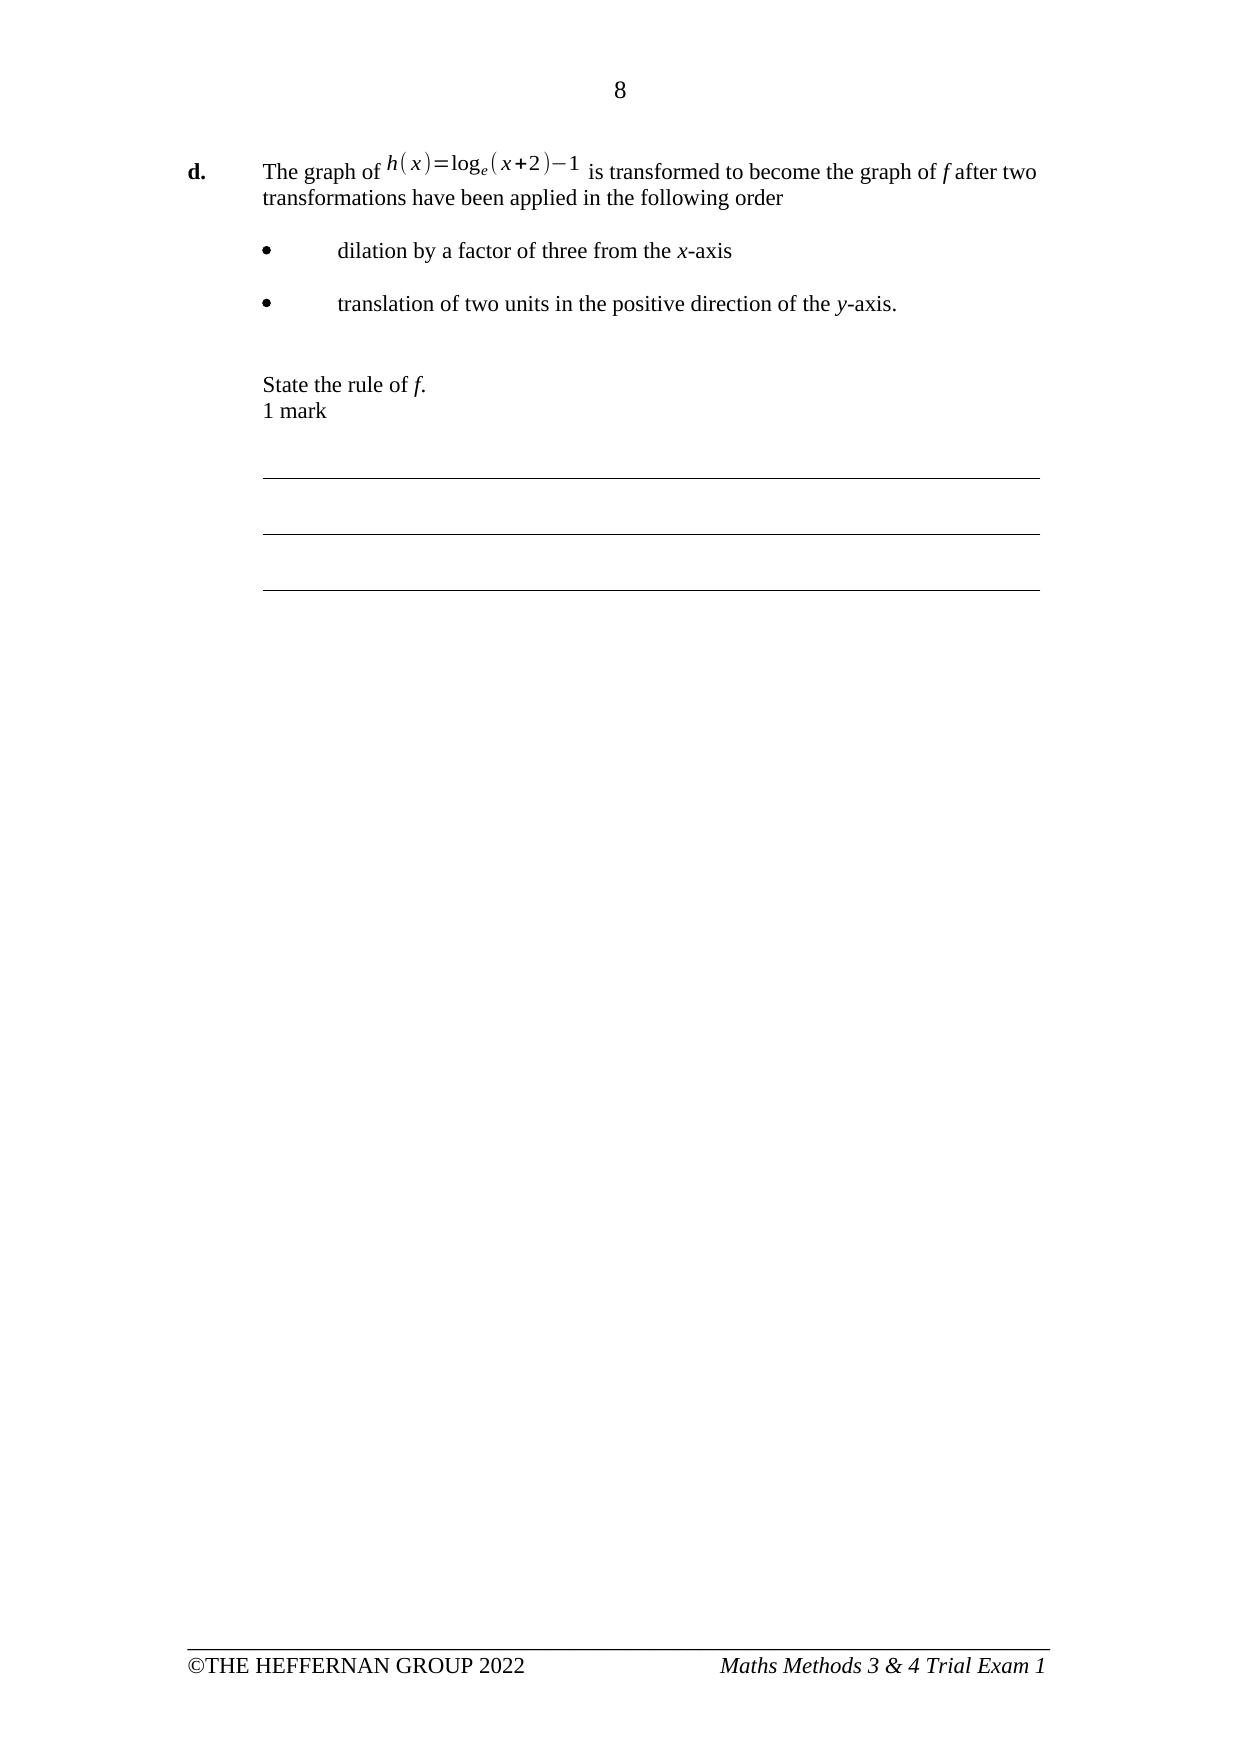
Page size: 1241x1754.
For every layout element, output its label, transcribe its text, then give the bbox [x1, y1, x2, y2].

text State the rule of f. 1 mark [187, 371, 1040, 424]
list dilation by a factor of three from the x-axis [262, 237, 1040, 263]
list translation of two units in the positive direction of the y-axis. [262, 289, 1040, 316]
list The graph of is transformed to become the graph of f after two transformations have been applied in the following order [187, 150, 1040, 211]
